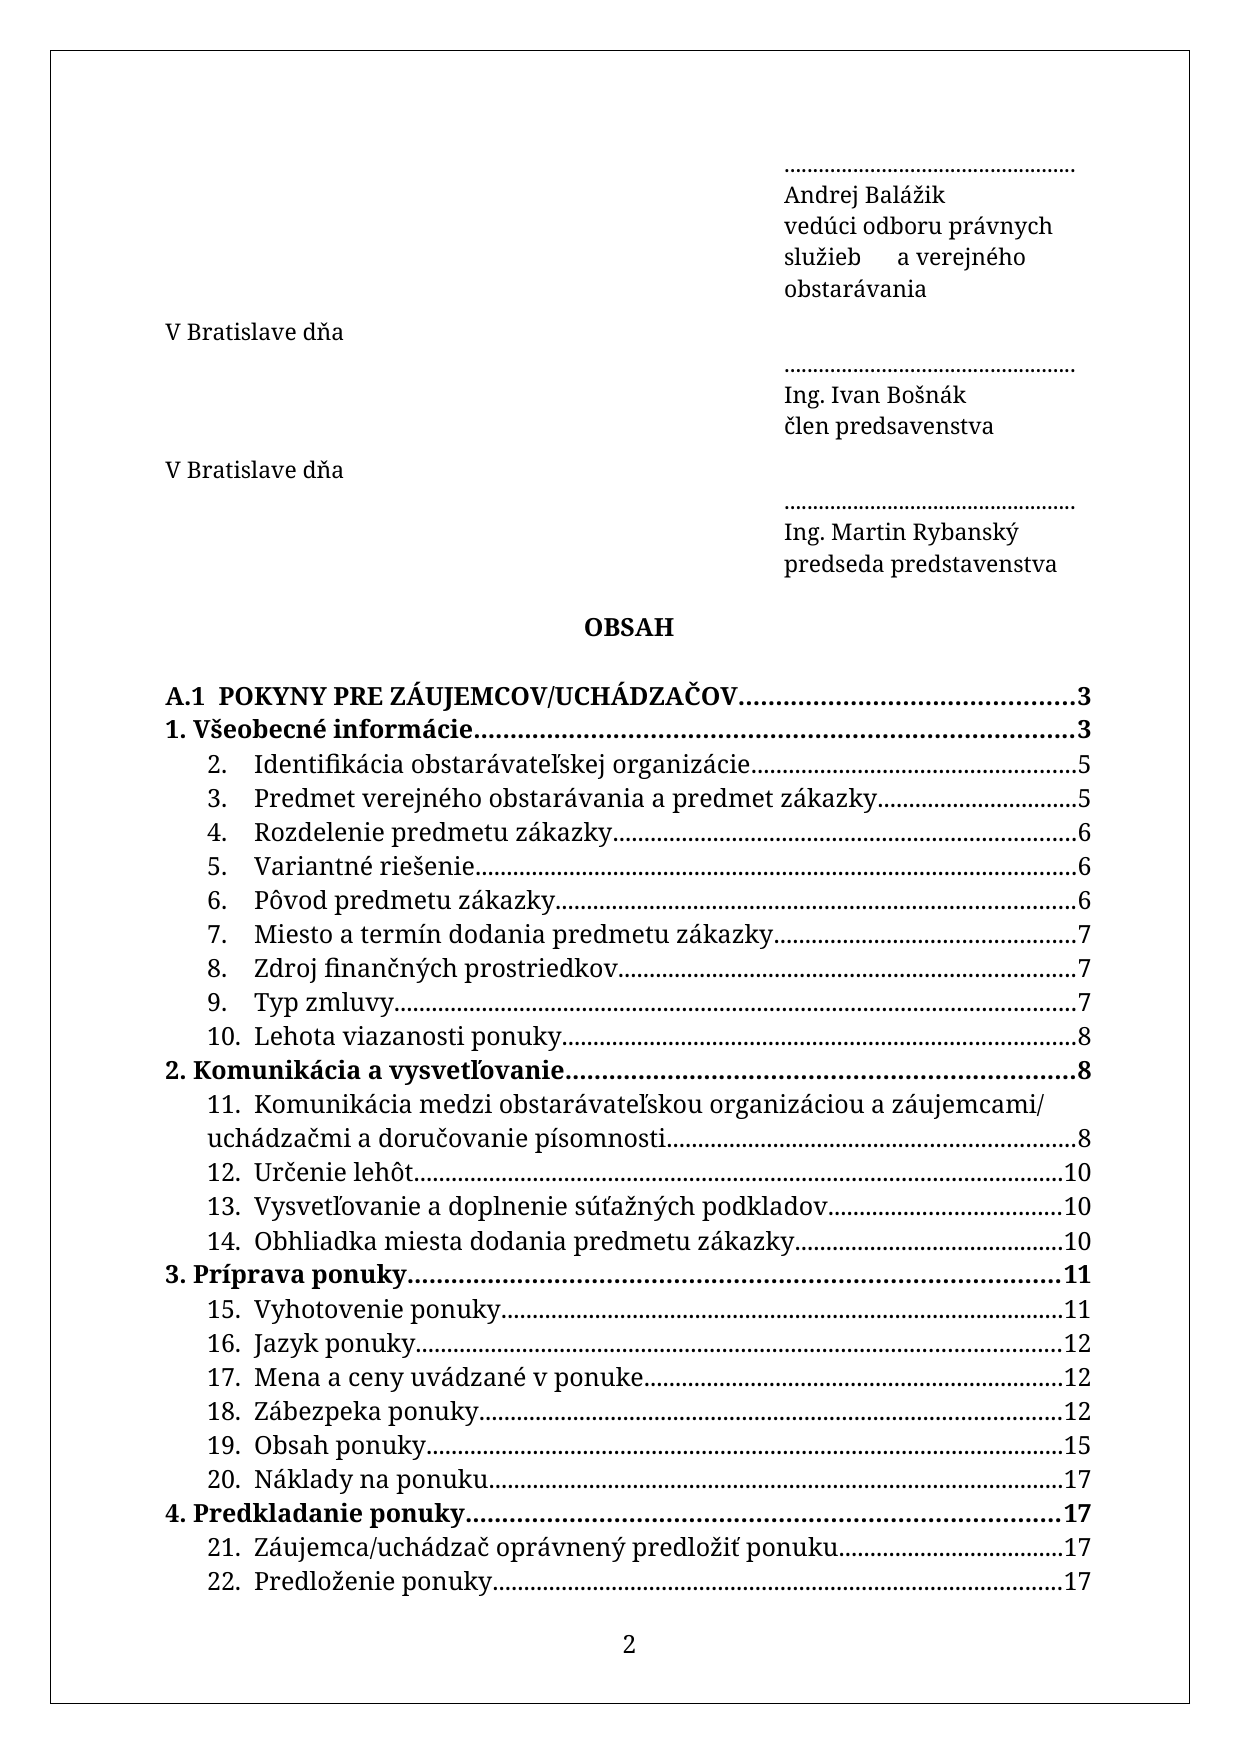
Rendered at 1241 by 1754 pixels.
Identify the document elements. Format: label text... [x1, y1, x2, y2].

text 6. Pôvod predmetu zákazky 6 [207, 882, 1093, 917]
text OBSAH [165, 610, 1093, 644]
text ................................................... [784, 147, 1093, 179]
text 12. Určenie lehôt 10 [207, 1155, 1093, 1189]
text 21. Záujemca/uchádzač oprávnený predložiť ponuku 17 [207, 1530, 1093, 1564]
text 3. Predmet verejného obstarávania a predmet zákazky 5 [207, 780, 1093, 814]
text vedúci odboru právnych služieb a verejného obstarávania [784, 210, 1093, 304]
text A.1 POKYNY PRE ZÁUJEMCOV/UCHÁDZAČOV 3 [165, 678, 1093, 712]
text 9. Typ zmluvy 7 [207, 985, 1093, 1019]
text V Bratislave dňa [165, 454, 1093, 485]
text 1. Všeobecné informácie 3 [165, 712, 1093, 746]
text 13. Vysvetľovanie a doplnenie súťažných podkladov 10 [207, 1189, 1093, 1223]
text 4. Predkladanie ponuky 17 [165, 1496, 1093, 1530]
text 14. Obhliadka miesta dodania predmetu zákazky 10 [207, 1223, 1093, 1257]
text 19. Obsah ponuky 15 [207, 1427, 1093, 1462]
text 22. Predloženie ponuky 17 [207, 1564, 1093, 1598]
text 11. Komunikácia medzi obstarávateľskou organizáciou a záujemcami/ uchádzačmi a doručovanie písomnosti 8 [207, 1087, 1093, 1155]
text Andrej Balážik [784, 179, 1093, 210]
text 17. Mena a ceny uvádzané v ponuke 12 [207, 1359, 1093, 1393]
text 7. Miesto a termín dodania predmetu zákazky 7 [207, 917, 1093, 951]
text 18. Zábezpeka ponuky 12 [207, 1393, 1093, 1427]
text 16. Jazyk ponuky 12 [207, 1325, 1093, 1359]
text 15. Vyhotovenie ponuky 11 [207, 1291, 1093, 1325]
text 4. Rozdelenie predmetu zákazky 6 [207, 814, 1093, 848]
text 2. Identifikácia obstarávateľskej organizácie 5 [207, 746, 1093, 780]
text 10. Lehota viazanosti ponuky 8 [207, 1019, 1093, 1053]
text 2. Komunikácia a vysvetľovanie 8 [165, 1053, 1093, 1087]
text Ing. Ivan Bošnák [784, 379, 1093, 410]
text predseda predstavenstva [784, 547, 1093, 579]
text 8. Zdroj finančných prostriedkov 7 [207, 951, 1093, 985]
text 20. Náklady na ponuku 17 [207, 1462, 1093, 1496]
text člen predsavenstva [784, 410, 1093, 441]
text 3. Príprava ponuky 11 [165, 1257, 1093, 1291]
text Ing. Martin Rybanský [784, 516, 1093, 547]
text 5. Variantné riešenie 6 [207, 848, 1093, 882]
text ................................................... [784, 347, 1093, 379]
text ................................................... [784, 485, 1093, 516]
text V Bratislave dňa [165, 316, 1093, 347]
